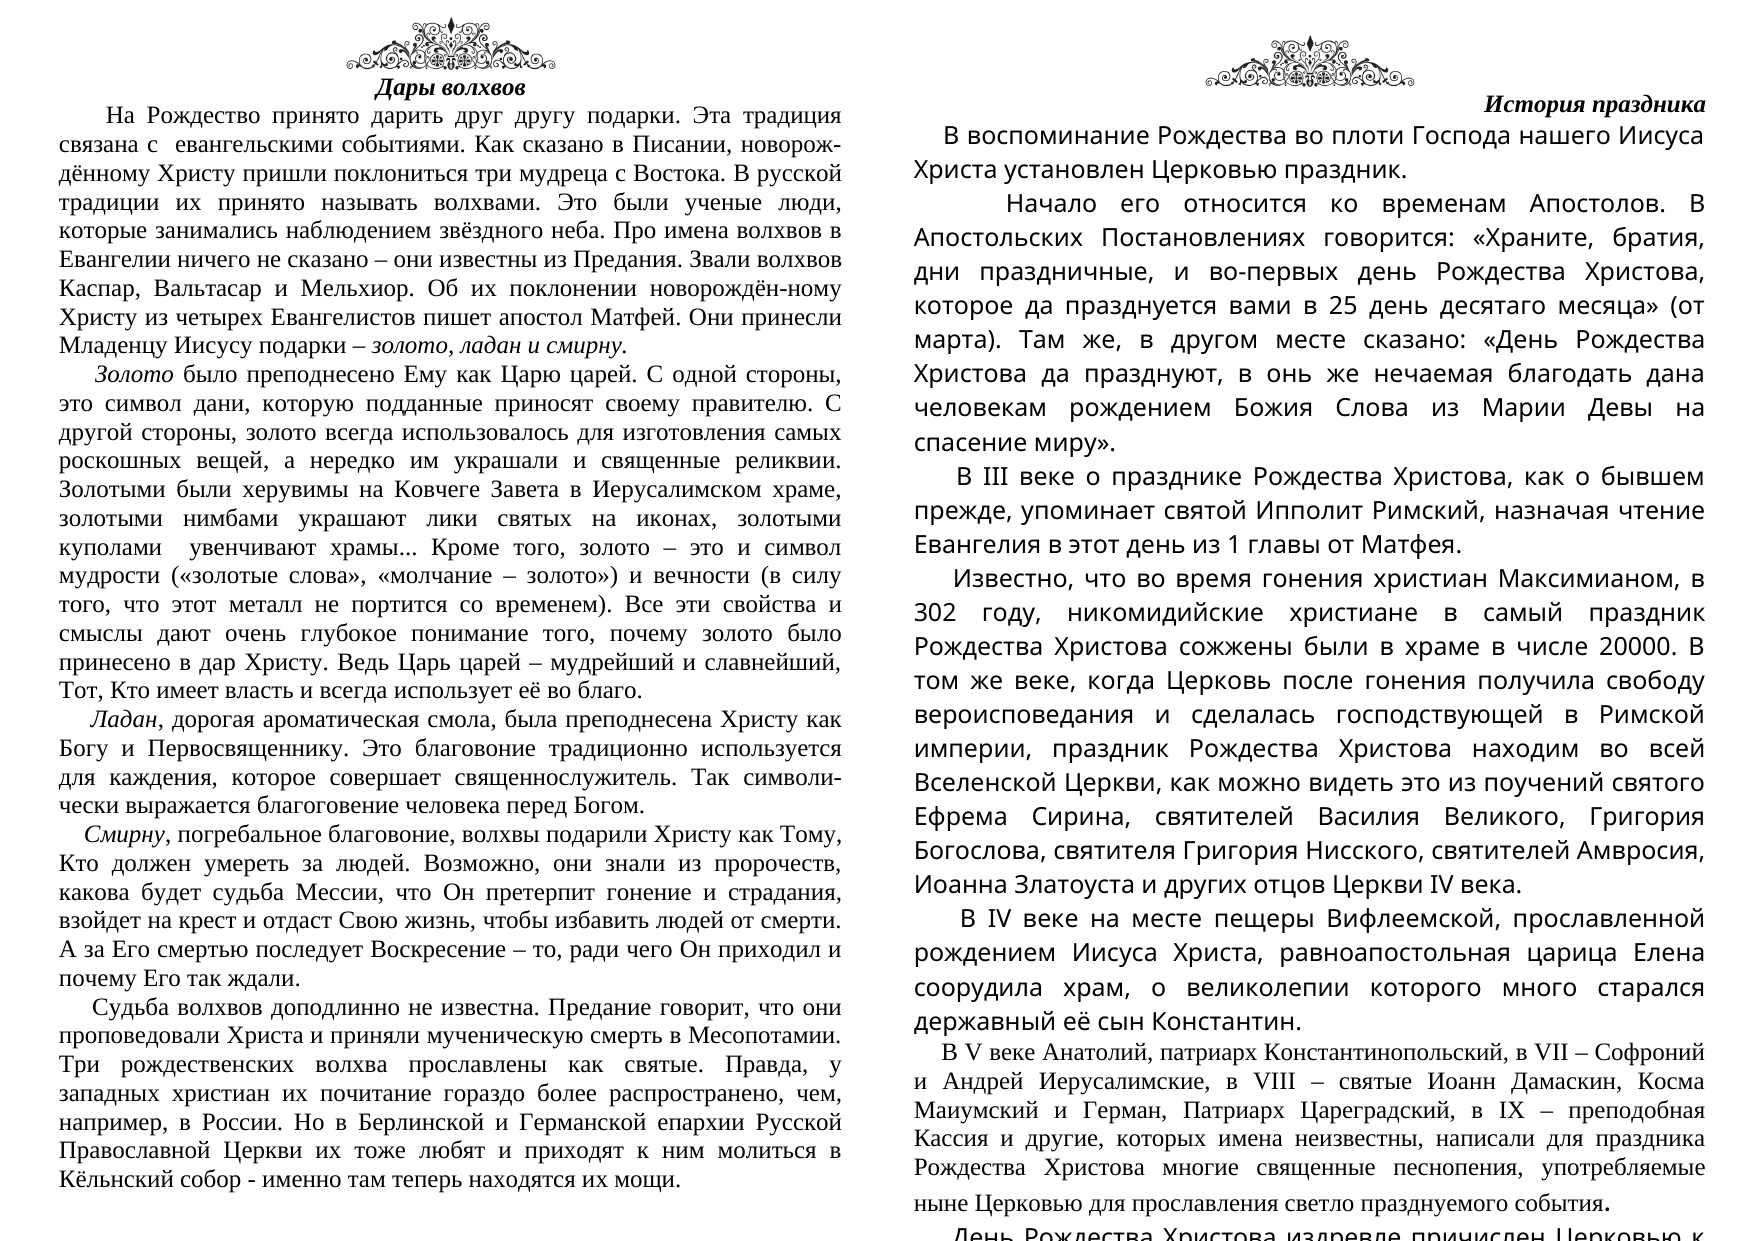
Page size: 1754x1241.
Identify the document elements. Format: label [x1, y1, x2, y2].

picture [1204, 34, 1416, 89]
picture [345, 17, 557, 72]
